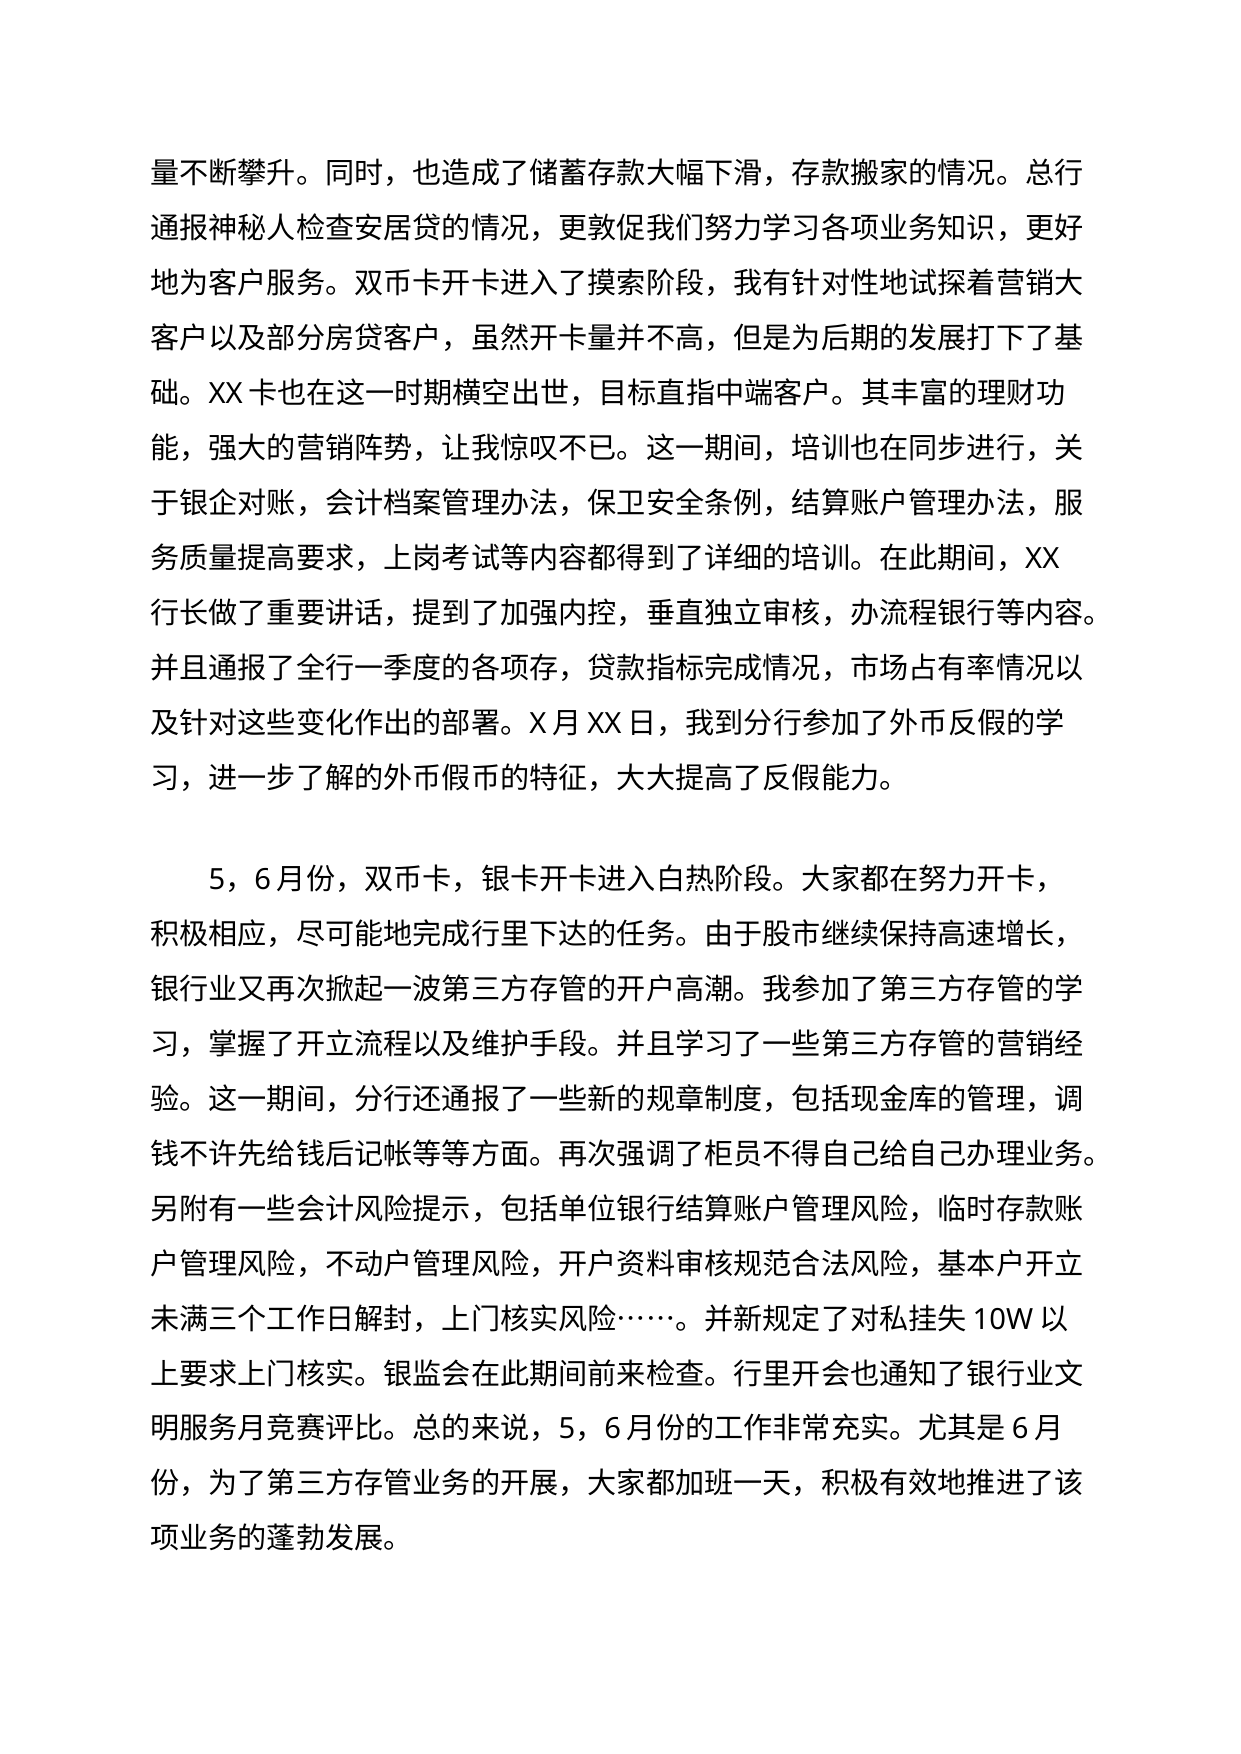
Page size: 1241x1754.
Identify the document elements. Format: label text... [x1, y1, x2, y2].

text 5，6月份，双币卡，银卡开卡进入白热阶段。大家都在努力开卡，积极相应，尽可能地完成行里下达的任务。由于股市继续保持高速增长，银行业又再次掀起一波第三方存管的开户高潮。我参加了第三方存管的学习，掌握了开立流程以及维护手段。并且学习了一些第三方存管的营销经验。这一期间，分行还通报了一些新的规章制度，包括现金库的管理，调钱不许先给钱后记帐等等方面。再次强调了柜员不得自己给自己办理业务。另附有一些会计风险提示，包括单位银行结算账户管理风险，临时存款账户管理风险，不动户管理风险，开户资料审核规范合法风险，基本户开立未满三个工作日解封，上门核实风险……。并新规定了对私挂失10W以上要求上门核实。银监会在此期间前来检查。行里开会也通知了银行业文明服务月竞赛评比。总的来说，5，6月份的工作非常充实。尤其是6月份，为了第三方存管业务的开展，大家都加班一天，积极有效地推进了该项业务的蓬勃发展。 [150, 856, 1090, 1557]
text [150, 150, 1090, 796]
